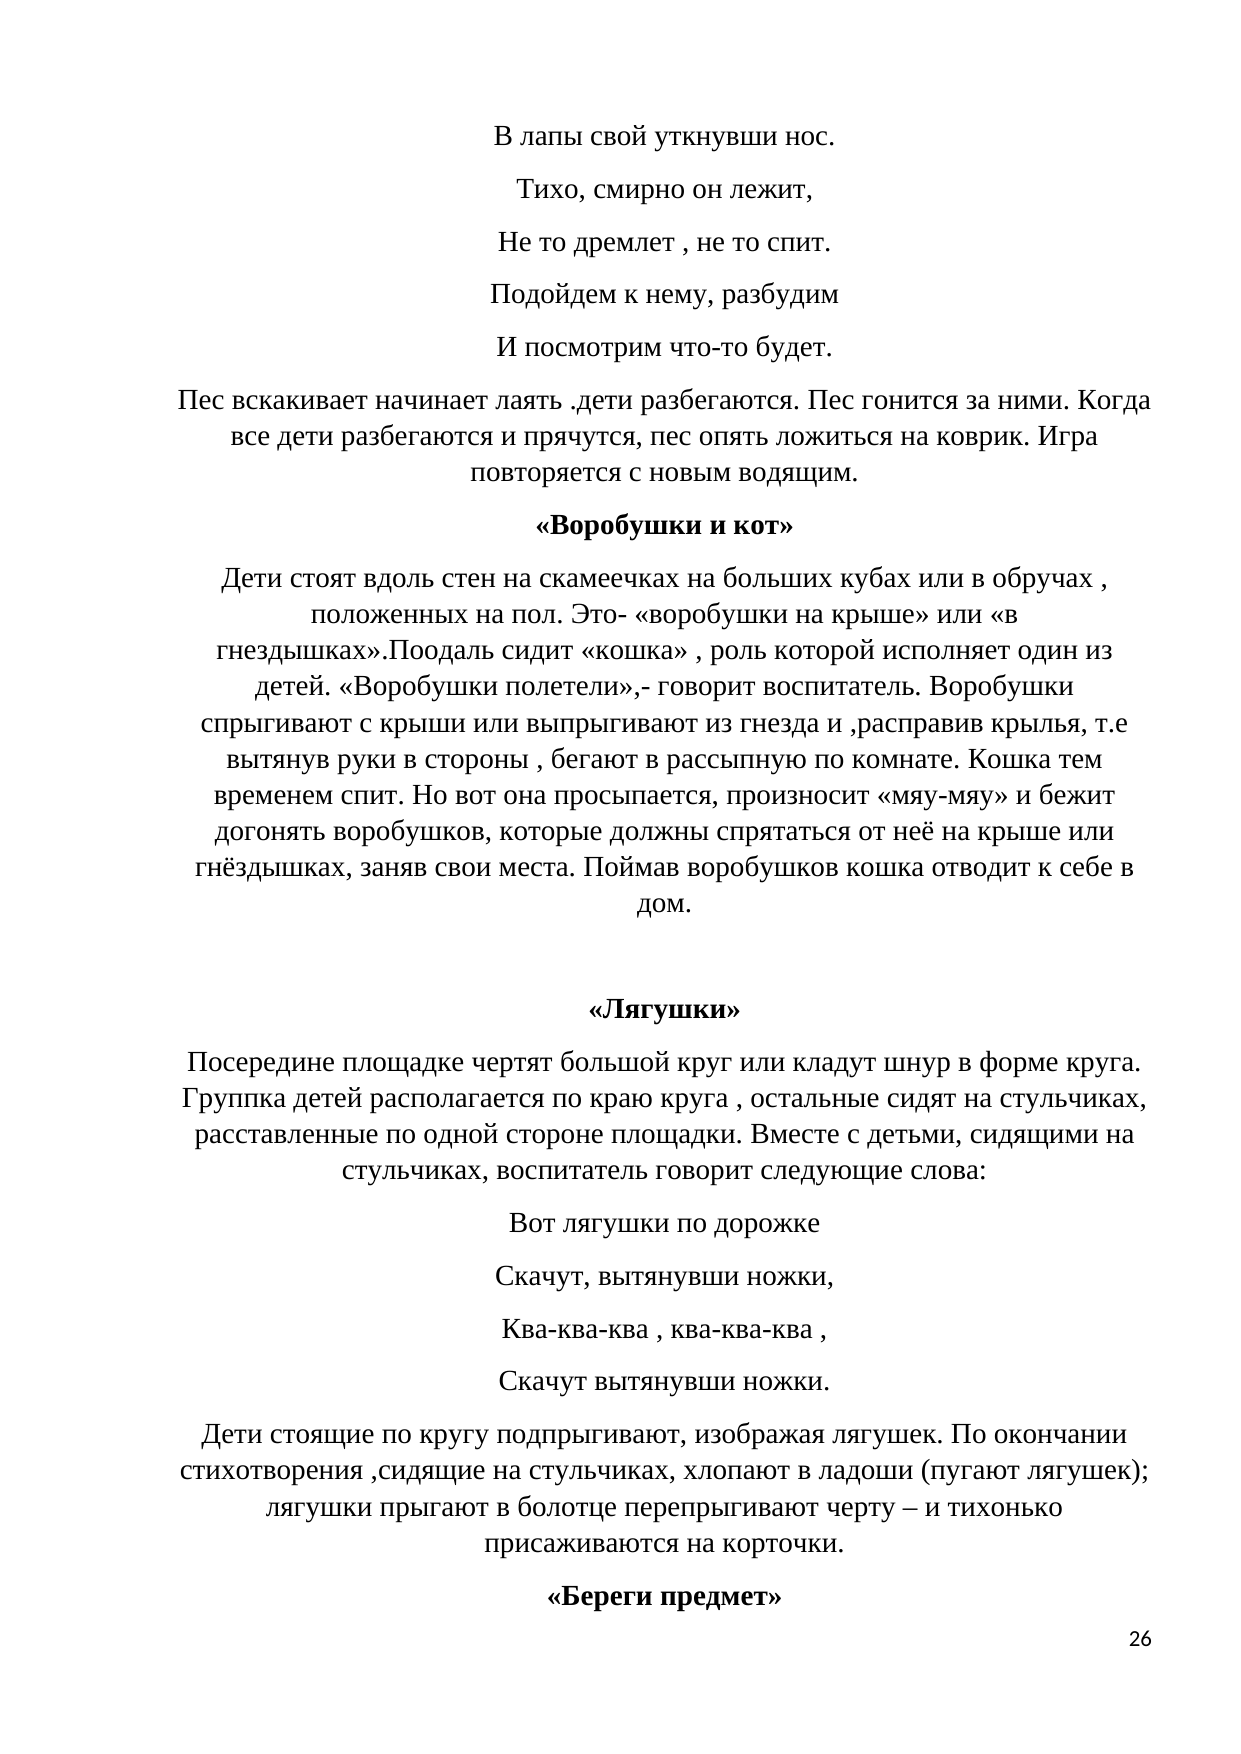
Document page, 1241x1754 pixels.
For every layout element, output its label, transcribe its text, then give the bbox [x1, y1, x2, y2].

text Ква-ква-ква , ква-ква-ква , [177, 1311, 1152, 1344]
text Не то дремлет , не то спит. [177, 224, 1152, 257]
text И посмотрим что-то будет. [177, 329, 1152, 363]
text Скачут, вытянувши ножки, [177, 1258, 1152, 1291]
text Посередине площадке чертят большой круг или кладут шнур в форме круга. Группка детей располагается по краю круга , остальные сидят на стульчиках, расставленные по одной стороне площадки. Вместе с детьми, сидящими на стульчиках, воспитатель говорит следующие слова: [177, 1044, 1152, 1186]
text В лапы свой уткнувши нос. [177, 118, 1152, 152]
text Подойдем к нему, разбудим [177, 277, 1152, 310]
text Дети стоят вдоль стен на скамеечках на больших кубах или в обручах , положенных на пол. Это- «воробушки на крыше» или «в гнездышках».Поодаль сидит «кошка» , роль которой исполняет один из детей. «Воробушки полетели»,- говорит воспитатель. Воробушки спрыгивают с крыши или выпрыгивают из гнезда и ,расправив крылья, т.е вытянув руки в стороны , бегают в рассыпную по комнате. Кошка тем временем спит. Но вот она просыпается, произносит «мяу-мяу» и бежит догонять воробушков, которые должны спрятаться от неё на крыше или гнёздышках, заняв свои места. Поймав воробушков кошка отводит к себе в дом. [177, 560, 1152, 919]
text Дети стоящие по кругу подпрыгивают, изображая лягушек. По окончании стихотворения ,сидящие на стульчиках, хлопают в ладоши (пугают лягушек); лягушки прыгают в болотце перепрыгивают черту – и тихонько присаживаются на корточки. [177, 1416, 1152, 1558]
text Вот лягушки по дорожке [177, 1205, 1152, 1239]
text «Лягушки» [177, 991, 1152, 1024]
text Скачут вытянувши ножки. [177, 1363, 1152, 1397]
text Тихо, смирно он лежит, [177, 171, 1152, 204]
text «Воробушки и кот» [177, 507, 1152, 541]
text «Береги предмет» [177, 1578, 1152, 1611]
text Пес вскакивает начинает лаять .дети разбегаются. Пес гонится за ними. Когда все дети разбегаются и прячутся, пес опять ложиться на коврик. Игра повторяется с новым водящим. [177, 382, 1152, 488]
